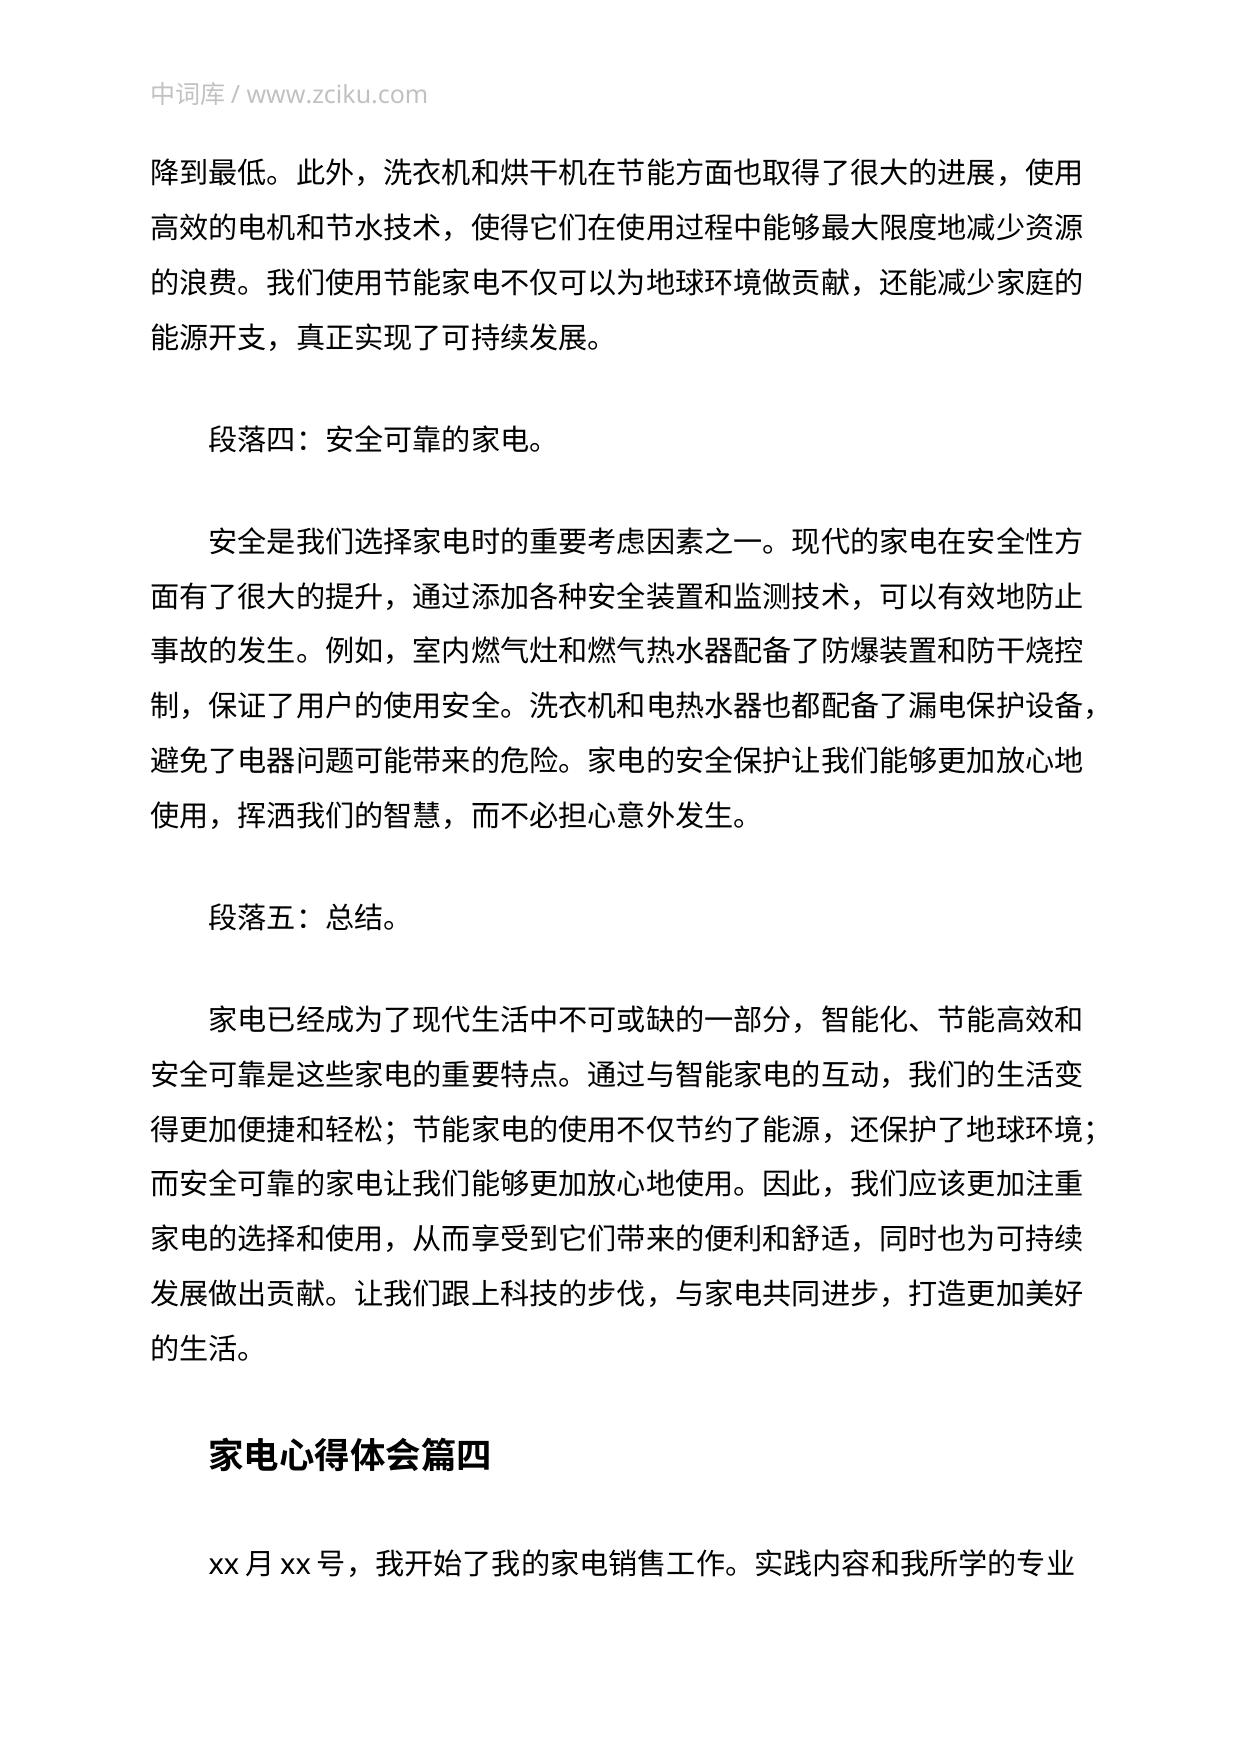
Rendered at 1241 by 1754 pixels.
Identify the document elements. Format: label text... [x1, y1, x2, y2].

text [150, 1541, 1090, 1583]
text 家电心得体会篇四 [150, 1427, 1090, 1479]
text 段落五：总结。 [150, 894, 1090, 937]
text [150, 150, 1090, 357]
text 安全是我们选择家电时的重要考虑因素之一。现代的家电在安全性方面有了很大的提升，通过添加各种安全装置和监测技术，可以有效地防止事故的发生。例如，室内燃气灶和燃气热水器配备了防爆装置和防干烧控制，保证了用户的使用安全。洗衣机和电热水器也都配备了漏电保护设备，避免了电器问题可能带来的危险。家电的安全保护让我们能够更加放心地使用，挥洒我们的智慧，而不必担心意外发生。 [150, 518, 1090, 835]
text 段落四：安全可靠的家电。 [150, 416, 1090, 459]
text 家电已经成为了现代生活中不可或缺的一部分，智能化、节能高效和安全可靠是这些家电的重要特点。通过与智能家电的互动，我们的生活变得更加便捷和轻松；节能家电的使用不仅节约了能源，还保护了地球环境；而安全可靠的家电让我们能够更加放心地使用。因此，我们应该更加注重家电的选择和使用，从而享受到它们带来的便利和舒适，同时也为可持续发展做出贡献。让我们跟上科技的步伐，与家电共同进步，打造更加美好的生活。 [150, 996, 1090, 1368]
